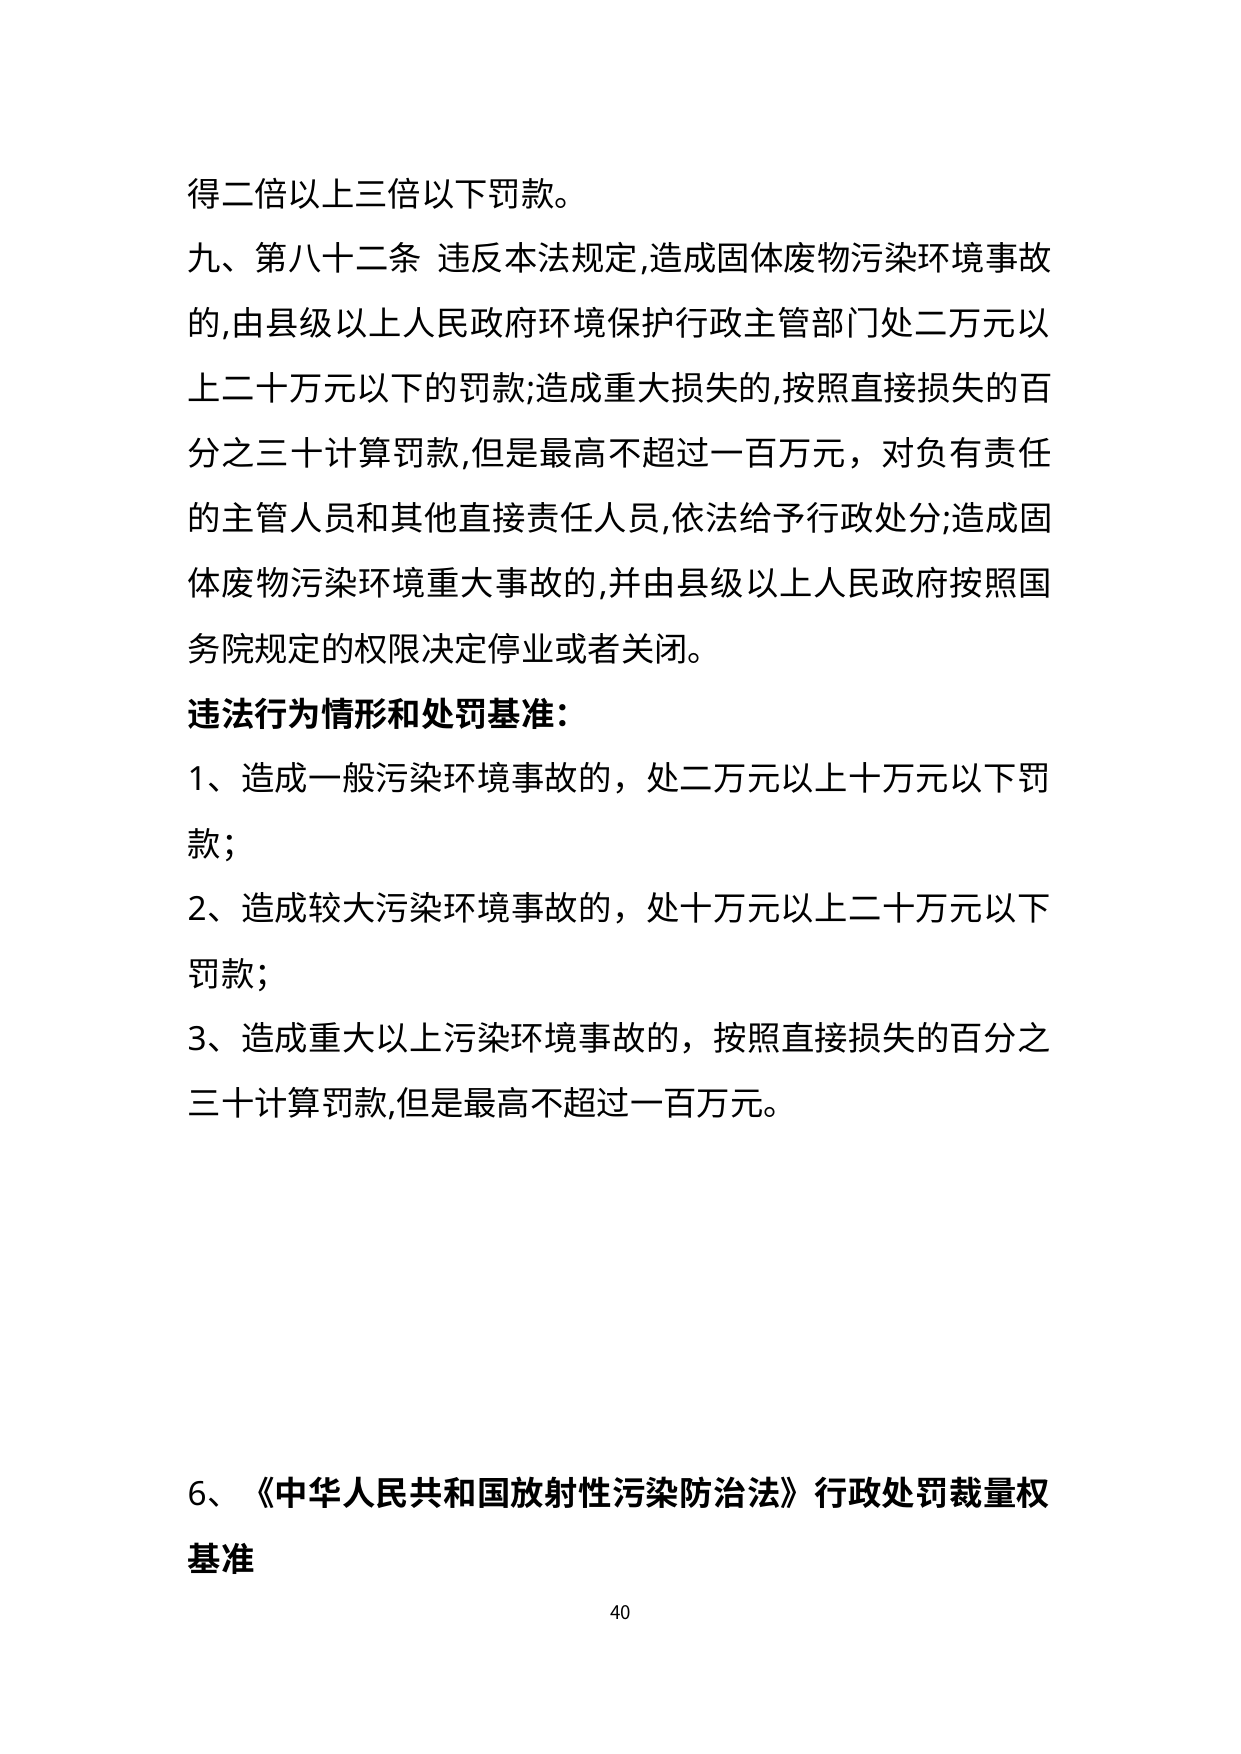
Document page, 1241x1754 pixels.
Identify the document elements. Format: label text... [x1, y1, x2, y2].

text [187, 159, 1053, 224]
text 九、第八十二条 违反本法规定,造成固体废物污染环境事故的,由县级以上人民政府环境保护行政主管部门处二万元以上二十万元以下的罚款;造成重大损失的,按照直接损失的百分之三十计算罚款,但是最高不超过一百万元，对负有责任的主管人员和其他直接责任人员,依法给予行政处分;造成固体废物污染环境重大事故的,并由县级以上人民政府按照国务院规定的权限决定停业或者关闭。 [187, 224, 1053, 679]
text 1、造成一般污染环境事故的，处二万元以上十万元以下罚款； [187, 744, 1053, 874]
text 6、《中华人民共和国放射性污染防治法》行政处罚裁量权基准 [187, 1459, 1053, 1589]
text 3、造成重大以上污染环境事故的，按照直接损失的百分之三十计算罚款,但是最高不超过一百万元。 [187, 1004, 1053, 1134]
text 2、造成较大污染环境事故的，处十万元以上二十万元以下罚款； [187, 874, 1053, 1004]
text 违法行为情形和处罚基准： [187, 679, 1053, 744]
